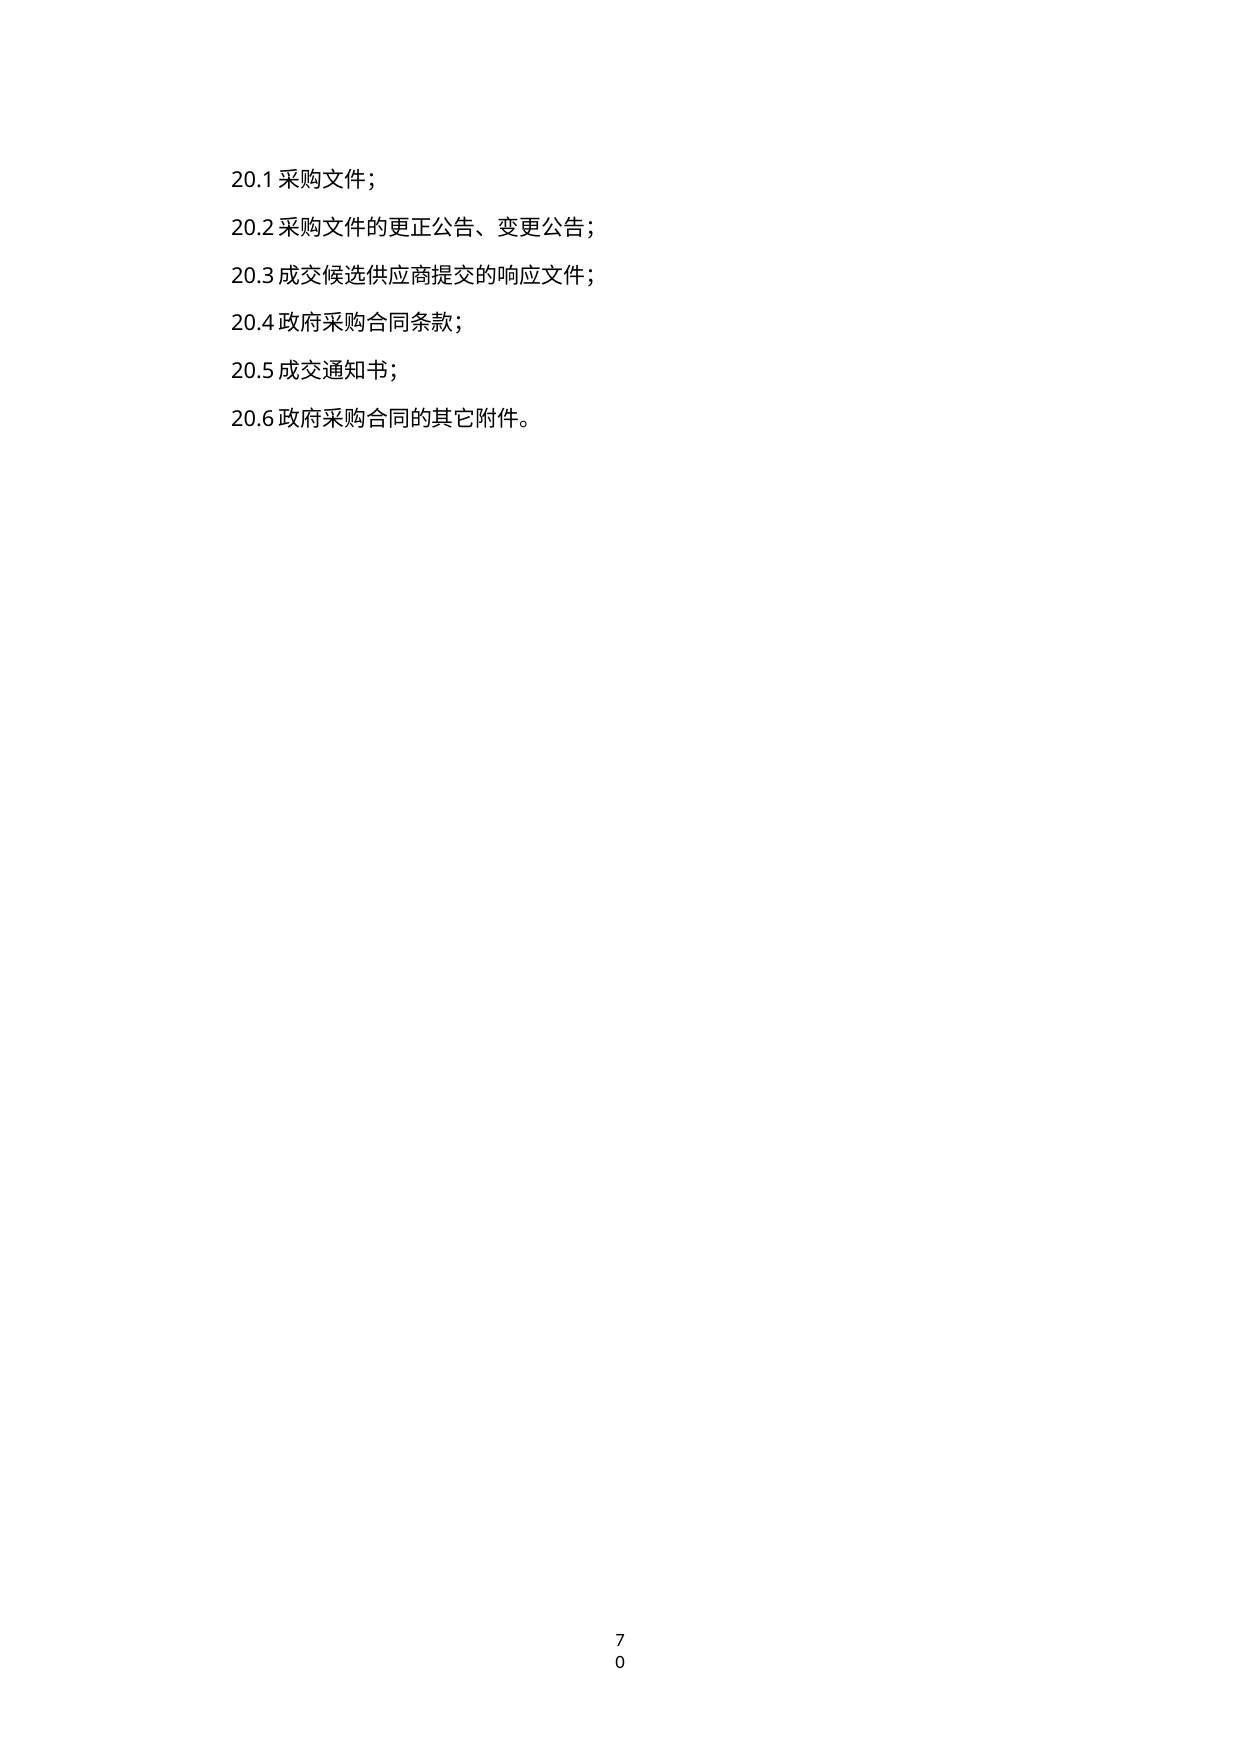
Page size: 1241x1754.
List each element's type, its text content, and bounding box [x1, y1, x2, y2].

text 20.2采购文件的更正公告、变更公告； [188, 210, 1052, 242]
text 20.3成交候选供应商提交的响应文件； [188, 258, 1052, 289]
text 20.4政府采购合同条款； [188, 305, 1052, 337]
text 20.6政府采购合同的其它附件。 [188, 401, 1052, 432]
text 20.5成交通知书； [188, 353, 1052, 385]
text 20.1采购文件； [188, 162, 1052, 194]
